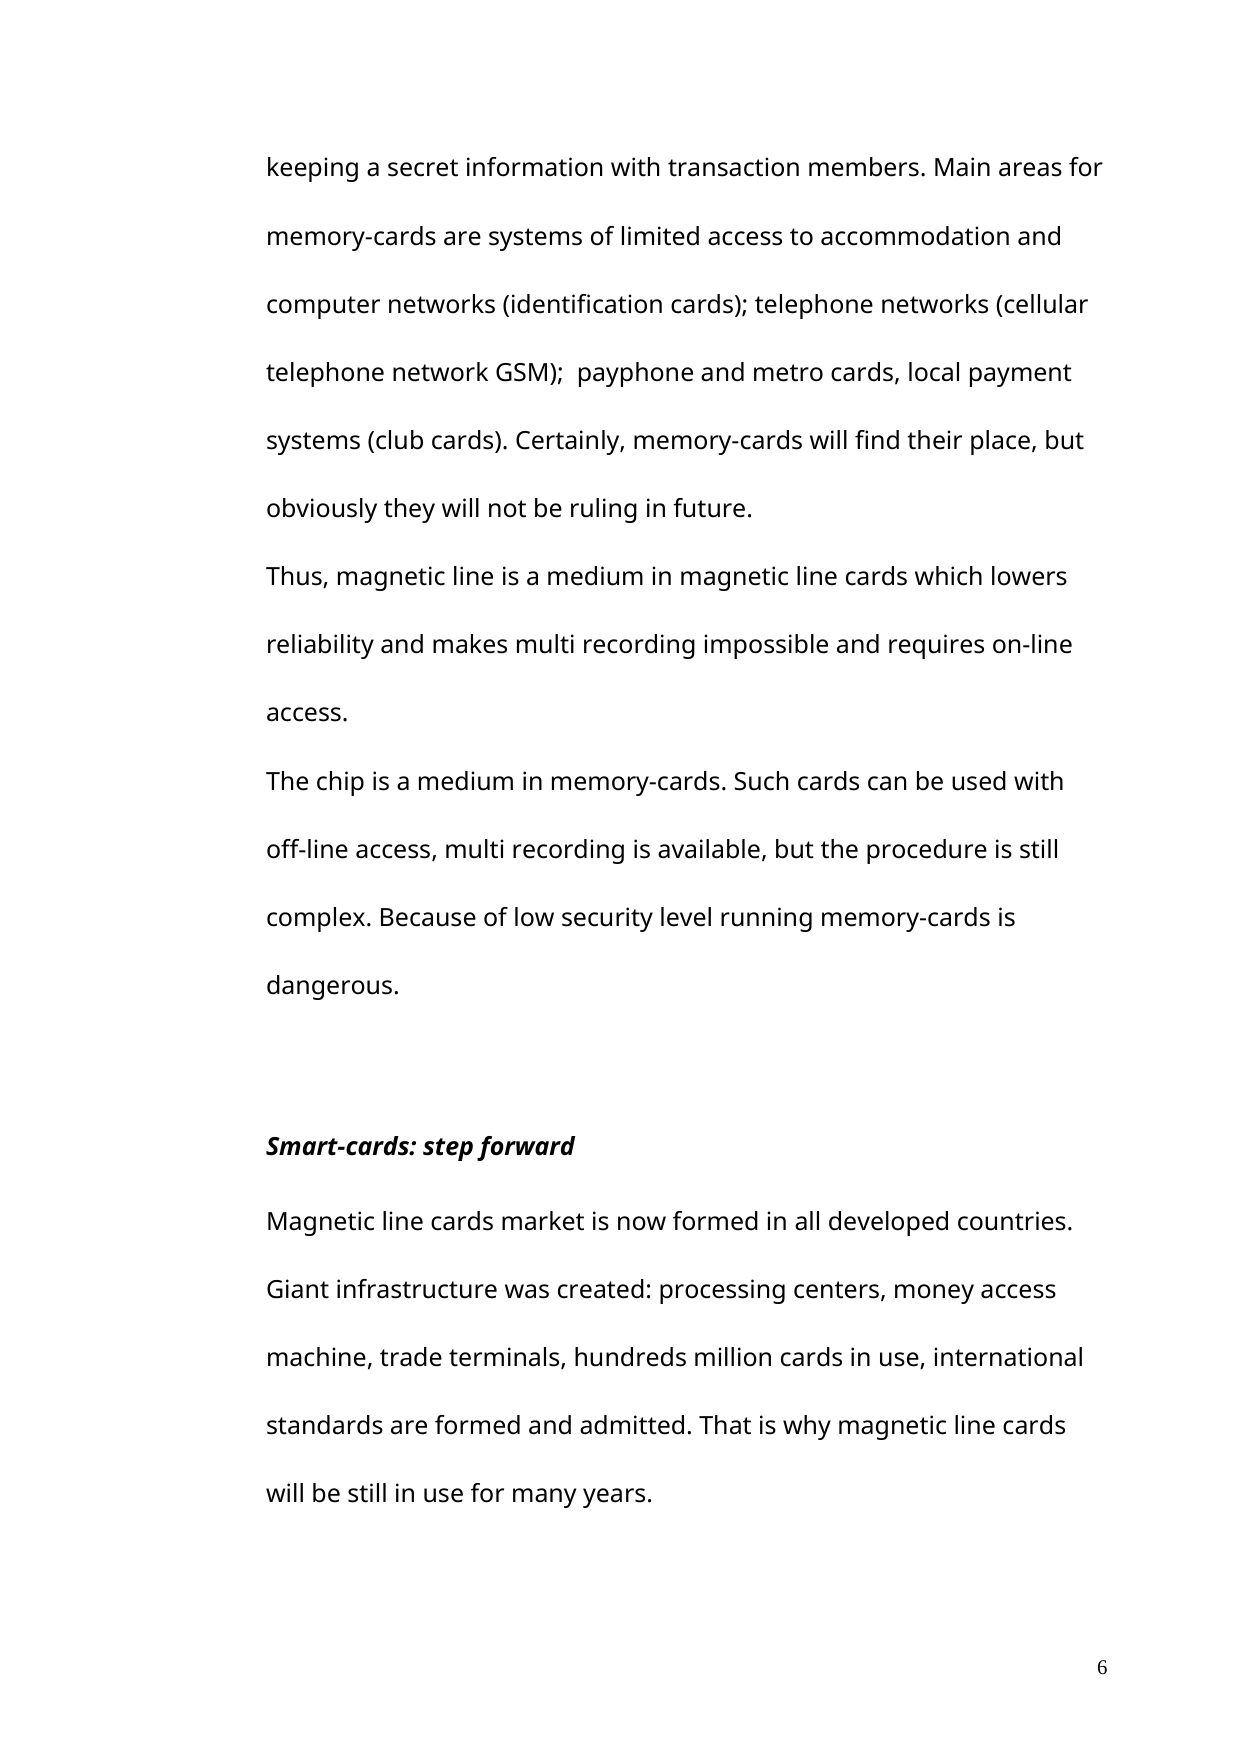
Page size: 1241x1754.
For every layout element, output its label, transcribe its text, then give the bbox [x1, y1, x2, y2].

subtitle Smart-cards: step forward [266, 1129, 1107, 1163]
text Thus, magnetic line is a medium in magnetic line cards which lowers reliability and makes multi recording impossible and requires on-line access. [266, 559, 1107, 729]
text The chip is a medium in memory-cards. Such cards can be used with off-line access, multi recording is available, but the procedure is still complex. Because of low security level running memory-cards is dangerous. [266, 763, 1107, 1002]
text Magnetic line cards market is now formed in all developed countries. Giant infrastructure was created: processing centers, money access machine, trade terminals, hundreds million cards in use, international standards are formed and admitted. That is why magnetic line cards will be still in use for many years. [266, 1203, 1107, 1510]
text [266, 150, 1107, 525]
